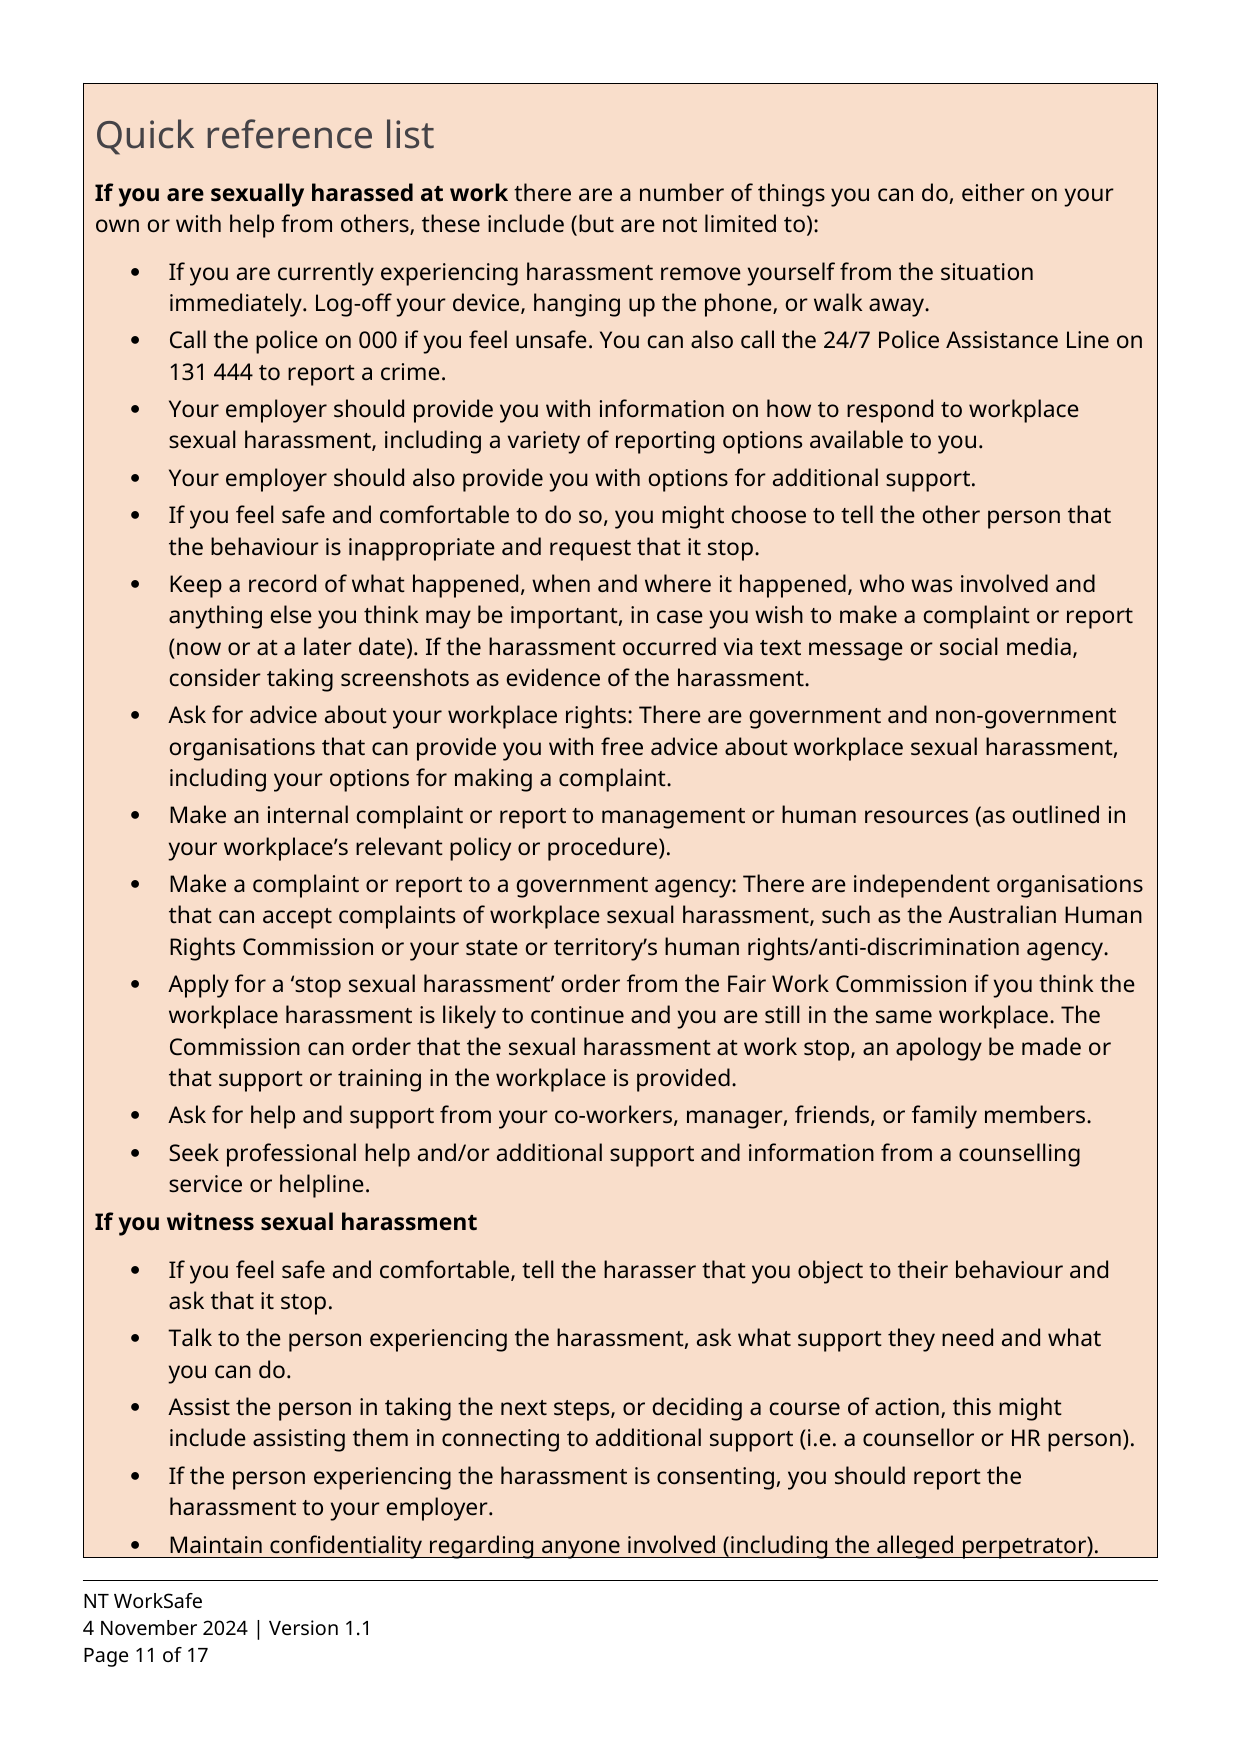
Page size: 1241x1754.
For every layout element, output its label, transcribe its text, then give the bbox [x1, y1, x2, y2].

table_header Quick reference list If you are sexually harassed at work there are a number of things you can do, either on your own or with help from others, these include (but are not limited to): If you are currently experiencing harassment remove yourself from the situation immediately. Log-off your device, hanging up the phone, or walk away. Call the police on 000 if you feel unsafe. You can also call the 24/7 Police Assistance Line on 131 444 to report a crime. Your employer should provide you with information on how to respond to workplace sexual harassment, including a variety of reporting options available to you. Your employer should also provide you with options for additional support. If you feel safe and comfortable to do so, you might choose to tell the other person that the behaviour is inappropriate and request that it stop. Keep a record of what happened, when and where it happened, who was involved and anything else you think may be important, in case you wish to make a complaint or report (now or at a later date). If the harassment occurred via text message or social media, consider taking screenshots as evidence of the harassment. Ask for advice about your workplace rights: There are government and non-government organisations that can provide you with free advice about workplace sexual harassment, including your options for making a complaint. Make an internal complaint or report to management or human resources (as outlined in your workplace’s relevant policy or procedure). Make a complaint or report to a government agency: There are independent organisations that can accept complaints of workplace sexual harassment, such as the Australian Human Rights Commission or your state or territory’s human rights/anti-discrimination agency. Apply for a ‘stop sexual harassment’ order from the Fair Work Commission if you think the workplace harassment is likely to continue and you are still in the same workplace. The Commission can order that the sexual harassment at work stop, an apology be made or that support or training in the workplace is provided. Ask for help and support from your co-workers, manager, friends, or family members. Seek professional help and/or additional support and information from a counselling service or helpline. If you witness sexual harassment If you feel safe and comfortable, tell the harasser that you object to their behaviour and ask that it stop. Talk to the person experiencing the harassment, ask what support they need and what you can do. Assist the person in taking the next steps, or deciding a course of action, this might include assisting them in connecting to additional support (i.e. a counsellor or HR person). If the person experiencing the harassment is consenting, you should report the harassment to your employer. Maintain confidentiality regarding anyone involved (including the alleged perpetrator). Talk to your employer and colleagues about prevention activities in your workplace including training and education opportunities. [84, 84, 1157, 1557]
